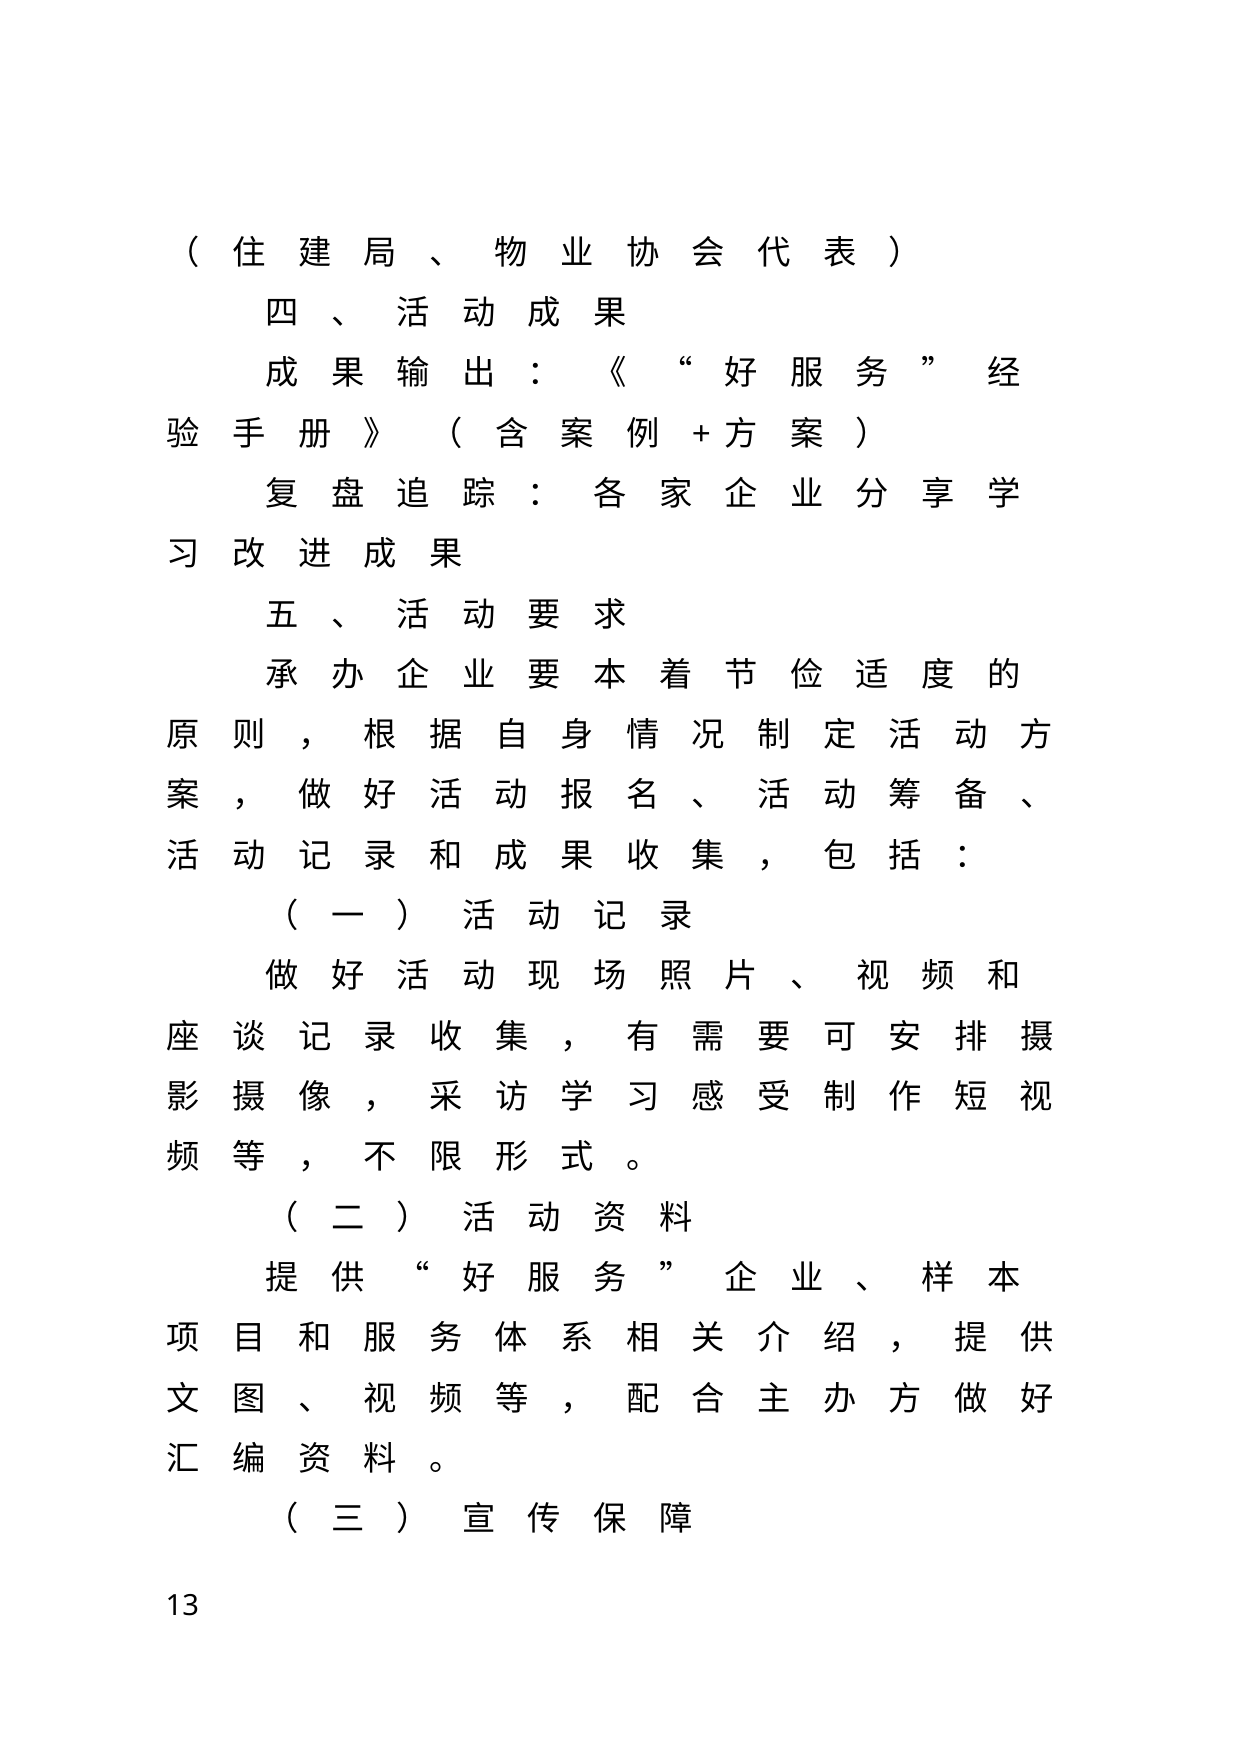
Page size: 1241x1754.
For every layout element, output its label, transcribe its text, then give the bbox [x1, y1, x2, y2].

text （二）活动资料 [167, 1184, 1085, 1245]
text 五、活动要求 [167, 581, 1085, 642]
text 成果输出：《“好服务”经验手册》（含案例+方案） [167, 340, 1085, 461]
text 四、活动成果 [167, 280, 1085, 340]
text 承办企业要本着节俭适度的原则，根据自身情况制定活动方案，做好活动报名、活动筹备、活动记录和成果收集，包括： [167, 642, 1085, 883]
text （一）活动记录 [167, 883, 1085, 943]
text （三）宣传保障 [167, 1486, 1085, 1546]
text 复盘追踪：各家企业分享学习改进成果 [167, 461, 1085, 581]
text 做好活动现场照片、视频和座谈记录收集，有需要可安排摄影摄像，采访学习感受制作短视频等，不限形式。 [167, 943, 1085, 1184]
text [167, 219, 1085, 280]
text 提供“好服务”企业、样本项目和服务体系相关介绍，提供文图、视频等，配合主办方做好汇编资料。 [167, 1245, 1085, 1486]
